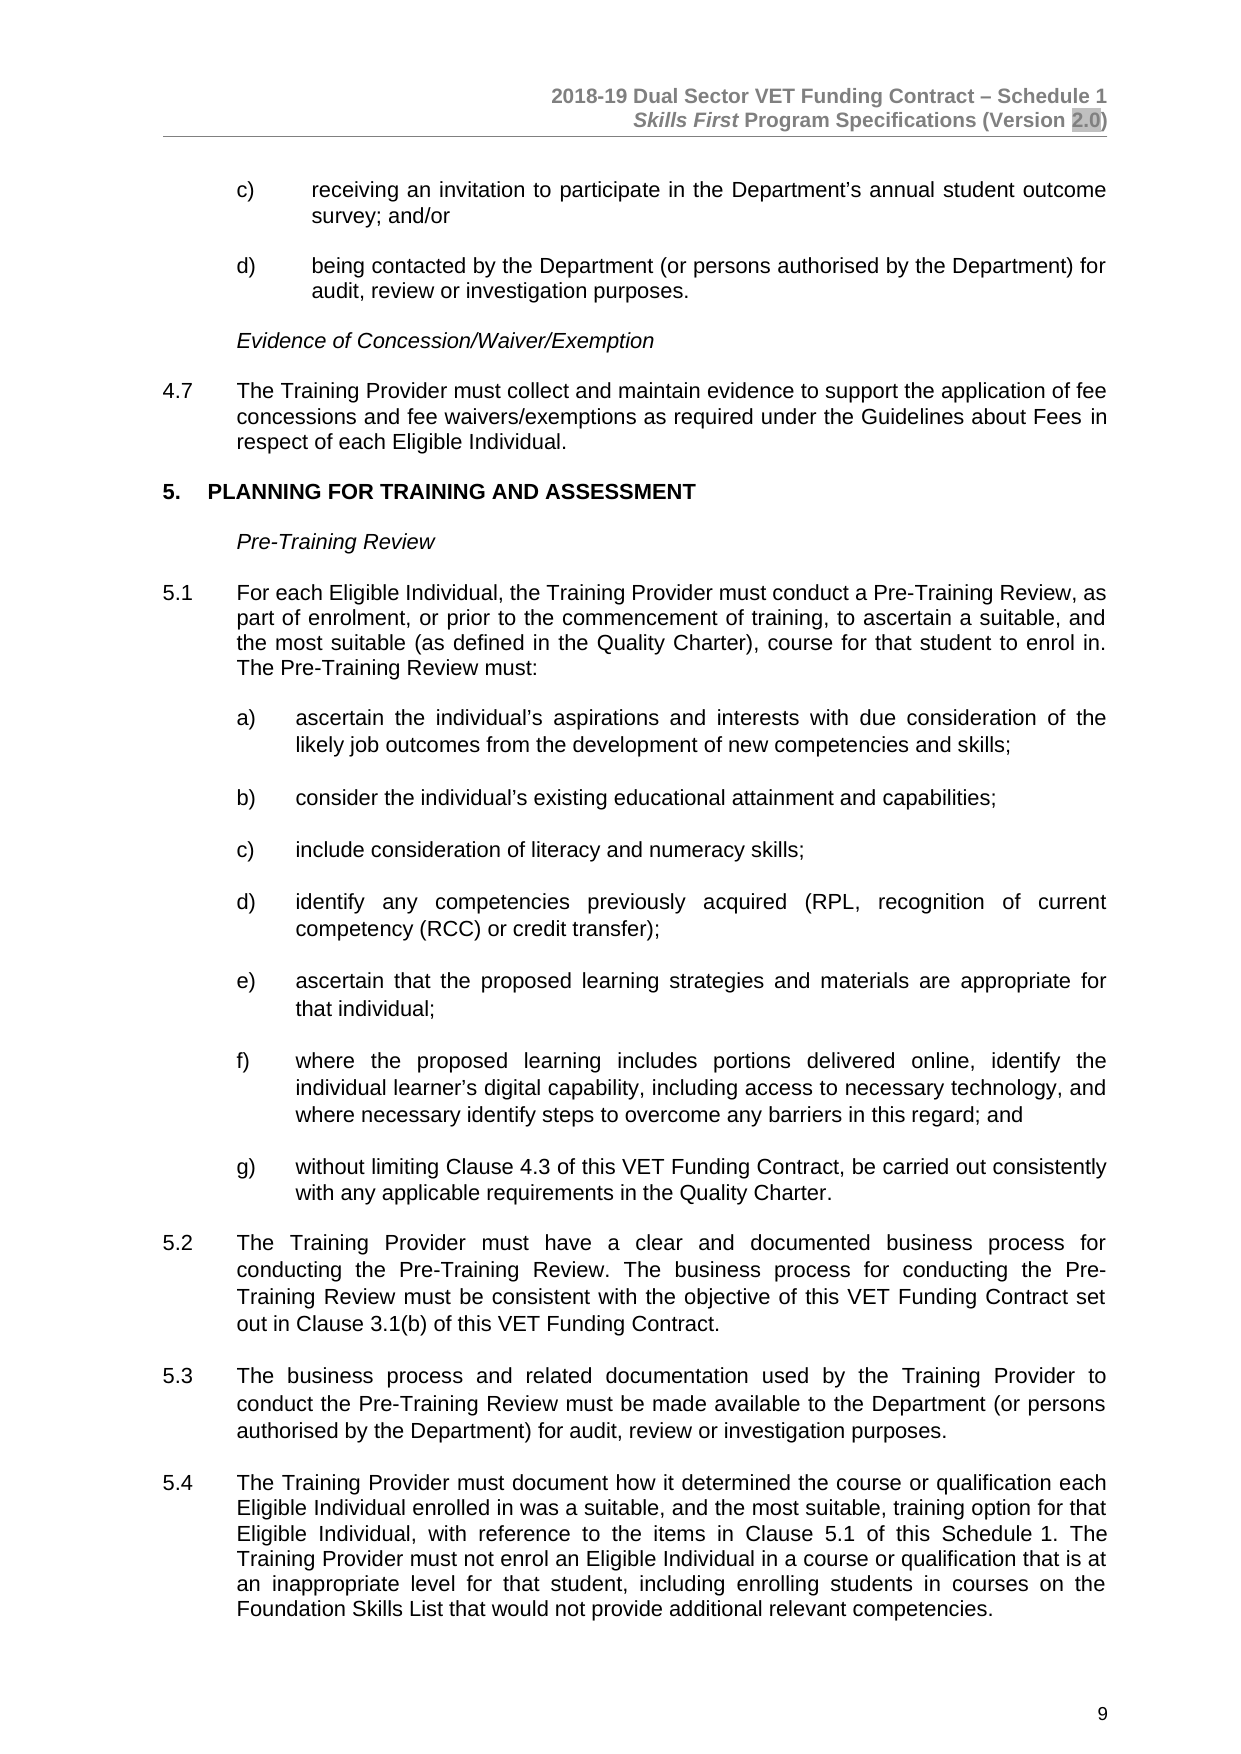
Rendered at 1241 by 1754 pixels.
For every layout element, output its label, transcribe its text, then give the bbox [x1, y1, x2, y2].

list The business process and related documentation used by the Training Provider to conduct the Pre-Training Review must be made available to the Department (or persons authorised by the Department) for audit, review or investigation purposes. [162, 1363, 1107, 1443]
list identify any competencies previously acquired (RPL, recognition of current competency (RCC) or credit transfer); [236, 889, 1107, 941]
list The Training Provider must document how it determined the course or qualification each Eligible Individual enrolled in was a suitable, and the most suitable, training option for that Eligible Individual, with reference to the items in Clause 5.1 of this Schedule 1. The Training Provider must not enrol an Eligible Individual in a course or qualification that is at an inappropriate level for that student, including enrolling students in courses on the Foundation Skills List that would not provide additional relevant competencies. [162, 1470, 1107, 1621]
list For each Eligible Individual, the Training Provider must conduct a Pre-Training Review, as part of enrolment, or prior to the commencement of training, to ascertain a suitable, and the most suitable (as defined in the Quality Charter), course for that student to enrol in. The Pre-Training Review must: [162, 579, 1107, 680]
list PLANNING FOR TRAINING AND ASSESSMENT [162, 479, 1107, 504]
list The Training Provider must collect and maintain evidence to support the application of fee concessions and fee waivers/exemptions as required under the Guidelines about Fees in respect of each Eligible Individual. [162, 378, 1107, 454]
list without limiting Clause 4.3 of this VET Funding Contract, be carried out consistently with any applicable requirements in the Quality Charter. [236, 1154, 1107, 1205]
list include consideration of literacy and numeracy skills; [236, 837, 1107, 862]
list ascertain that the proposed learning strategies and materials are appropriate for that individual; [236, 968, 1107, 1021]
list receiving an invitation to participate in the Department’s annual student outcome survey; and/or [236, 177, 1107, 228]
text Evidence of Concession/Waiver/Exemption [236, 328, 1107, 353]
list consider the individual’s existing educational attainment and capabilities; [236, 784, 1107, 810]
list ascertain the individual’s aspirations and interests with due consideration of the likely job outcomes from the development of new competencies and skills; [236, 705, 1107, 758]
list being contacted by the Department (or persons authorised by the Department) for audit, review or investigation purposes. [236, 253, 1107, 303]
list where the proposed learning includes portions delivered online, identify the individual learner’s digital capability, including access to necessary technology, and where necessary identify steps to overcome any barriers in this regard; and [236, 1048, 1107, 1127]
text Pre-Training Review [236, 529, 1107, 554]
list The Training Provider must have a clear and documented business process for conducting the Pre-Training Review. The business process for conducting the Pre-Training Review must be consistent with the objective of this VET Funding Contract set out in Clause 3.1(b) of this VET Funding Contract. [162, 1230, 1107, 1336]
